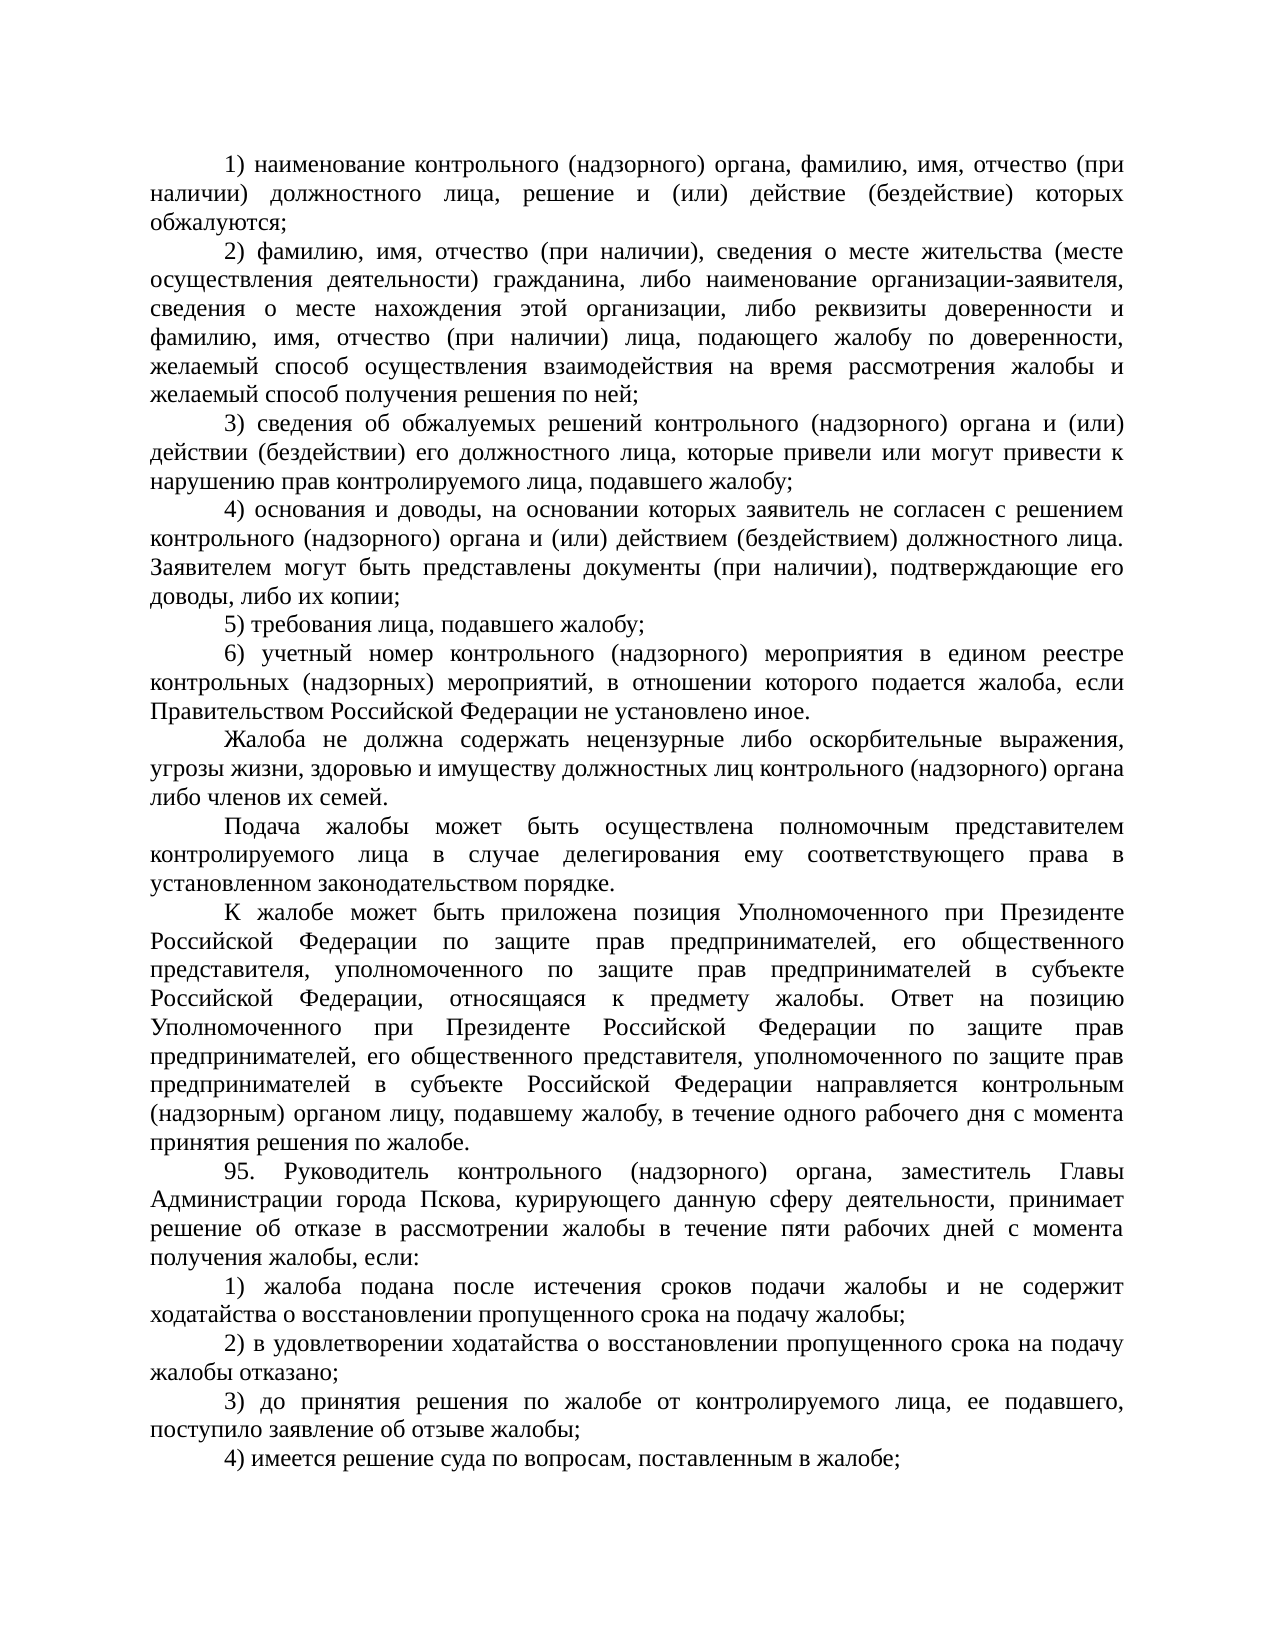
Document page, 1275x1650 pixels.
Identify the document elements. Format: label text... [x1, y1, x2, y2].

text 2) фамилию, имя, отчество (при наличии), сведения о месте жительства (месте осуществления деятельности) гражданина, либо наименование организации-заявителя, сведения о месте нахождения этой организации, либо реквизиты доверенности и фамилию, имя, отчество (при наличии) лица, подающего жалобу по доверенности, желаемый способ осуществления взаимодействия на время рассмотрения жалобы и желаемый способ получения решения по ней; [150, 236, 1125, 409]
text 6) учетный номер контрольного (надзорного) мероприятия в едином реестре контрольных (надзорных) мероприятий, в отношении которого подается жалоба, если Правительством Российской Федерации не установлено иное. [150, 639, 1125, 725]
text К жалобе может быть приложена позиция Уполномоченного при Президенте Российской Федерации по защите прав предпринимателей, его общественного представителя, уполномоченного по защите прав предпринимателей в субъекте Российской Федерации, относящаяся к предмету жалобы. Ответ на позицию Уполномоченного при Президенте Российской Федерации по защите прав предпринимателей, его общественного представителя, уполномоченного по защите прав предпринимателей в субъекте Российской Федерации направляется контрольным (надзорным) органом лицу, подавшему жалобу, в течение одного рабочего дня с момента принятия решения по жалобе. [150, 897, 1125, 1156]
text 5) требования лица, подавшего жалобу; [150, 610, 1125, 639]
text 3) до принятия решения по жалобе от контролируемого лица, ее подавшего, поступило заявление об отзыве жалобы; [150, 1386, 1125, 1444]
text Жалоба не должна содержать нецензурные либо оскорбительные выражения, угрозы жизни, здоровью и имуществу должностных лиц контрольного (надзорного) органа либо членов их семей. [150, 725, 1125, 811]
text 2) в удовлетворении ходатайства о восстановлении пропущенного срока на подачу жалобы отказано; [150, 1329, 1125, 1386]
text 4) основания и доводы, на основании которых заявитель не согласен с решением контрольного (надзорного) органа и (или) действием (бездействием) должностного лица. Заявителем могут быть представлены документы (при наличии), подтверждающие его доводы, либо их копии; [150, 495, 1125, 610]
text 1) жалоба подана после истечения сроков подачи жалобы и не содержит ходатайства о восстановлении пропущенного срока на подачу жалобы; [150, 1271, 1125, 1329]
text 4) имеется решение суда по вопросам, поставленным в жалобе; [150, 1444, 1125, 1472]
text 3) сведения об обжалуемых решений контрольного (надзорного) органа и (или) действии (бездействии) его должностного лица, которые привели или могут привести к нарушению прав контролируемого лица, подавшего жалобу; [150, 409, 1125, 495]
text 1) наименование контрольного (надзорного) органа, фамилию, имя, отчество (при наличии) должностного лица, решение и (или) действие (бездействие) которых обжалуются; [150, 150, 1125, 236]
text 95. Руководитель контрольного (надзорного) органа, заместитель Главы Администрации города Пскова, курирующего данную сферу деятельности, принимает решение об отказе в рассмотрении жалобы в течение пяти рабочих дней с момента получения жалобы, если: [150, 1156, 1125, 1271]
text Подача жалобы может быть осуществлена полномочным представителем контролируемого лица в случае делегирования ему соответствующего права в установленном законодательством порядке. [150, 811, 1125, 897]
